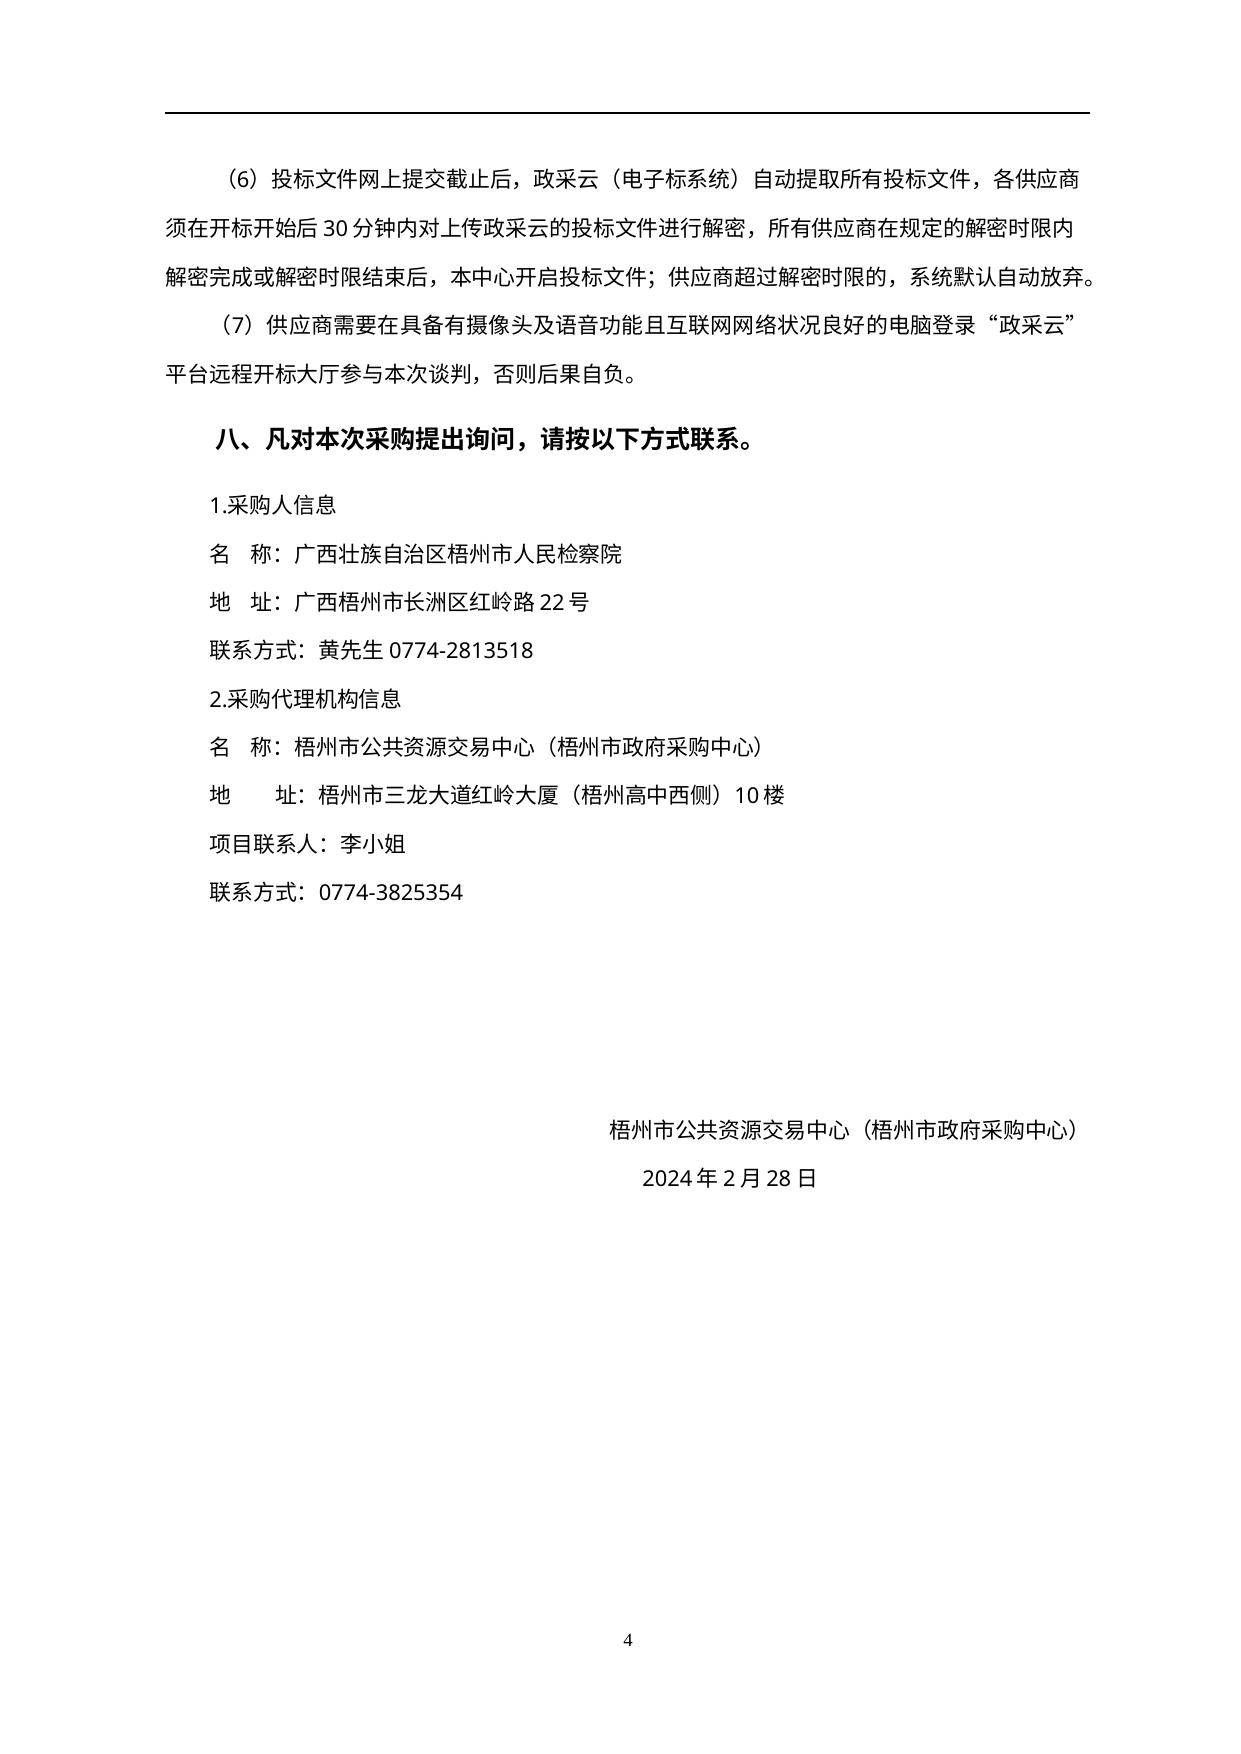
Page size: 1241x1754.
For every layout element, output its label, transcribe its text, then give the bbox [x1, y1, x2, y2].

text 联系方式：黄先生 0774-2813518 [165, 633, 1090, 666]
text 2024年2月28 日 [165, 1161, 1090, 1193]
text 名 称：广西壮族自治区梧州市人民检察院 [165, 536, 1090, 569]
text 2.采购代理机构信息 [165, 681, 1090, 714]
subtitle 八、凡对本次采购提出询问，请按以下方式联系。 [165, 405, 1090, 470]
text 联系方式：0774-3825354 [165, 875, 1090, 907]
text （7）供应商需要在具备有摄像头及语音功能且互联网网络状况良好的电脑登录“政采云”平台远程开标大厅参与本次谈判，否则后果自负。 [165, 308, 1090, 389]
text 1.采购人信息 [165, 488, 1090, 521]
text 地 址：梧州市三龙大道红岭大厦（梧州高中西侧）10楼 [165, 778, 1090, 811]
text 地 址：广西梧州市长洲区红岭路22号 [165, 585, 1090, 617]
text 项目联系人：李小姐 [165, 826, 1090, 859]
text （6）投标文件网上提交截止后，政采云（电子标系统）自动提取所有投标文件，各供应商须在开标开始后30分钟内对上传政采云的投标文件进行解密，所有供应商在规定的解密时限内解密完成或解密时限结束后，本中心开启投标文件；供应商超过解密时限的，系统默认自动放弃。 [165, 162, 1090, 292]
text 梧州市公共资源交易中心（梧州市政府采购中心） [165, 1113, 1090, 1145]
text 名 称：梧州市公共资源交易中心（梧州市政府采购中心） [165, 730, 1090, 762]
